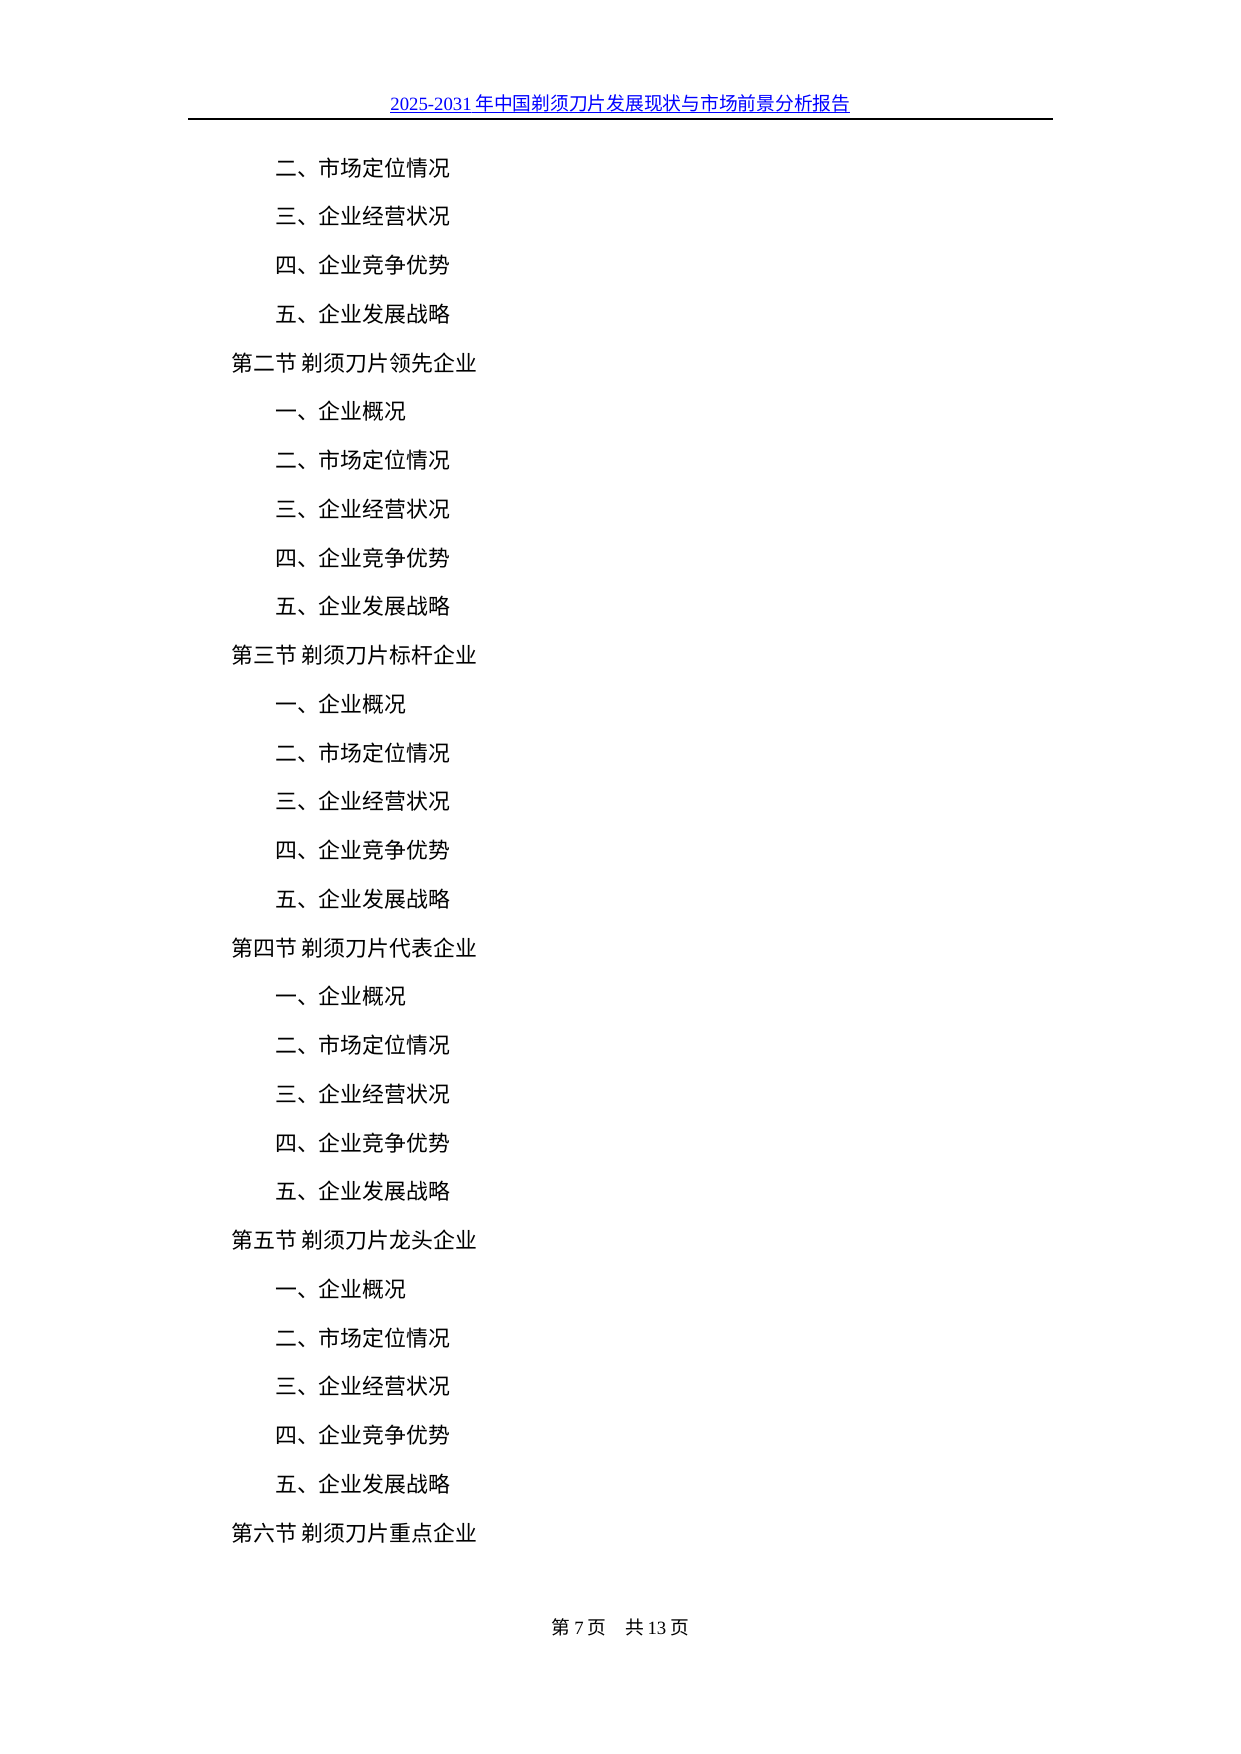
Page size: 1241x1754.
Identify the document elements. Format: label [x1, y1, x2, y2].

text [187, 150, 1053, 1548]
